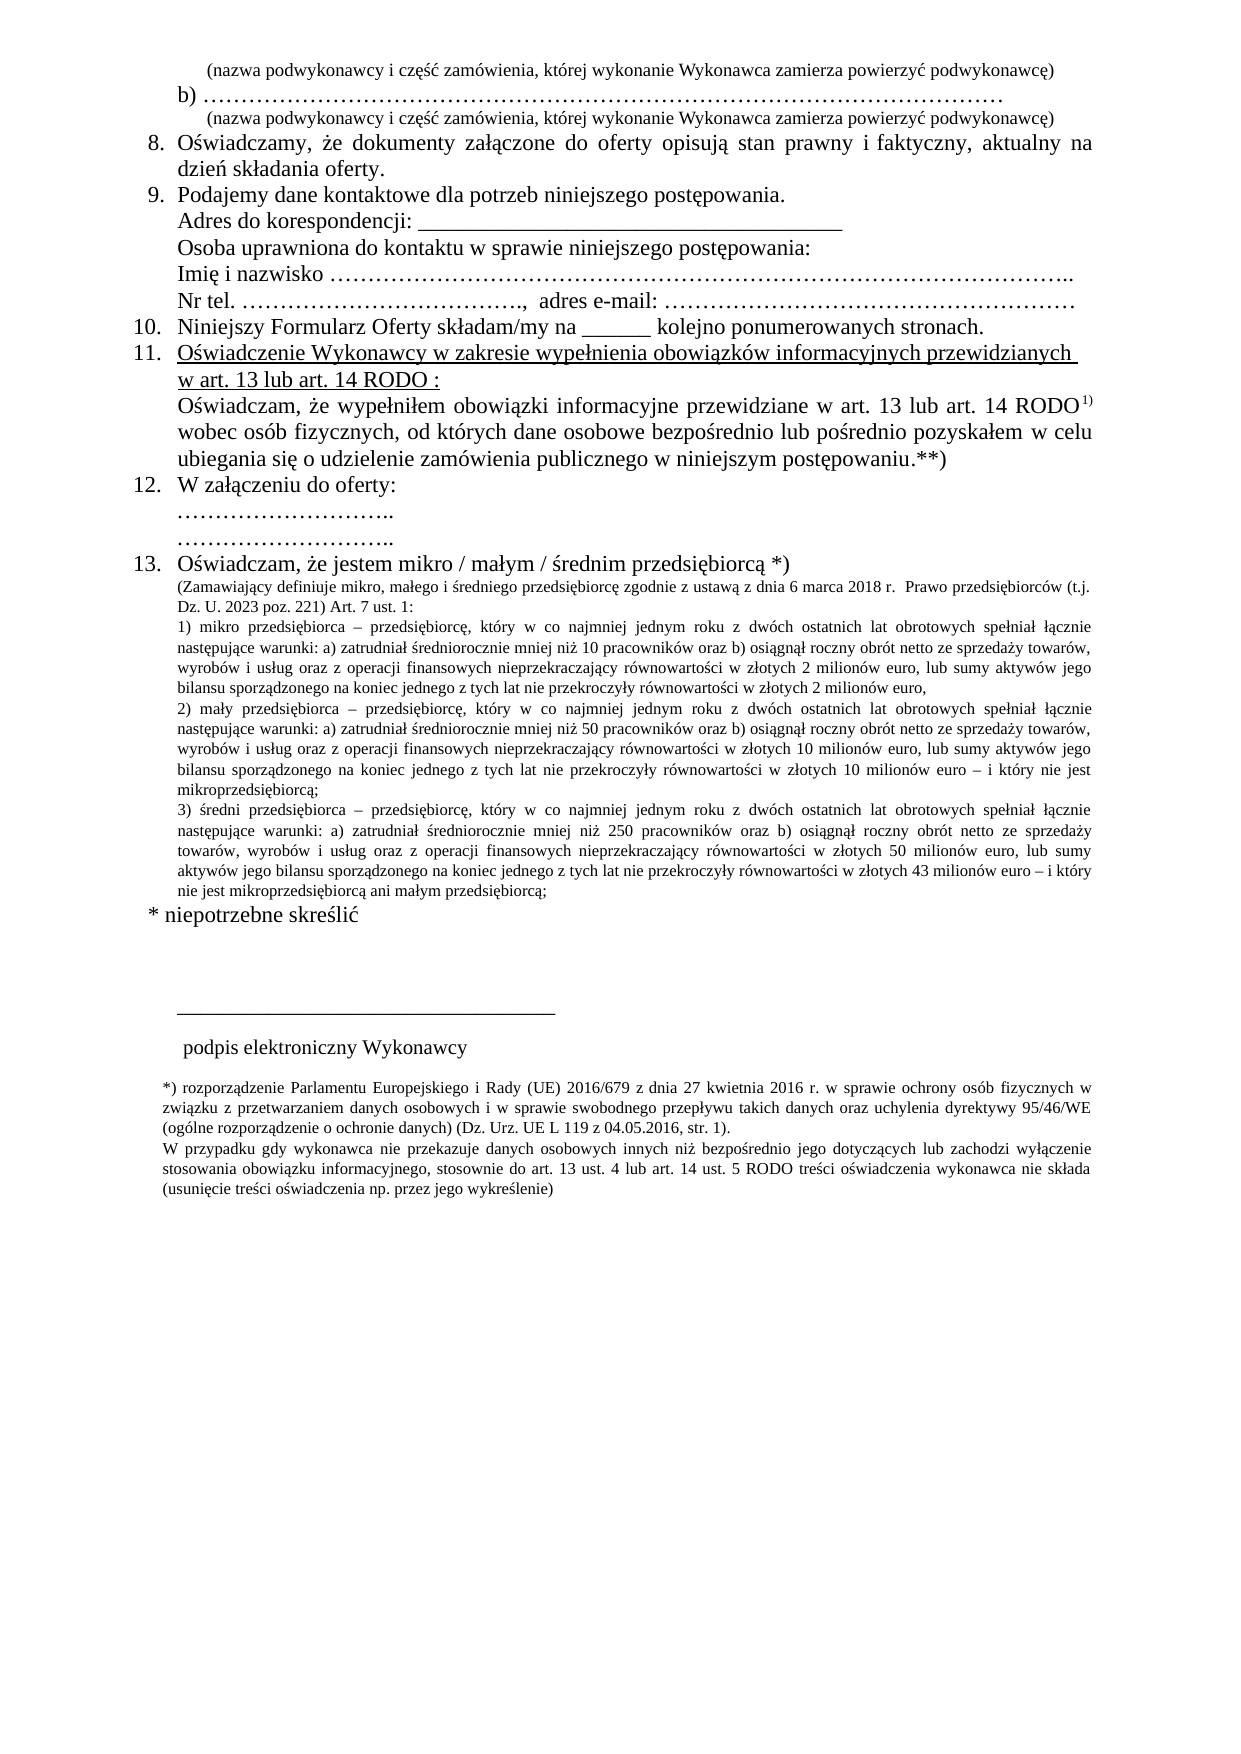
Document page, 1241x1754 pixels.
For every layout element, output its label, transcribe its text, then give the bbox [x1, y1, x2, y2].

list 2) mały przedsiębiorca – przedsiębiorcę, który w co najmniej jednym roku z dwóch ostatnich lat obrotowych spełniał łącznie następujące warunki: a) zatrudniał średniorocznie mniej niż 50 pracowników oraz b) osiągnął roczny obrót netto ze sprzedaży towarów, wyrobów i usług oraz z operacji finansowych nieprzekraczający równowartości w złotych 10 milionów euro, lub sumy aktywów jego bilansu sporządzonego na koniec jednego z tych lat nie przekroczyły równowartości w złotych 10 milionów euro – i który nie jest mikroprzedsiębiorcą; [177, 698, 1093, 799]
text Adres do korespondencji: _____________________________________ [177, 208, 1093, 234]
list W załączeniu do oferty: [133, 471, 1093, 497]
text Osoba uprawniona do kontaktu w sprawie niniejszego postępowania: [177, 234, 1093, 260]
text ……………………….. [148, 524, 1093, 550]
text (nazwa podwykonawcy i część zamówienia, której wykonanie Wykonawca zamierza powierzyć podwykonawcę) [207, 59, 1093, 81]
text b) …………………………………………………………………………………………… [177, 81, 1093, 107]
list Oświadczamy, że dokumenty załączone do oferty opisują stan prawny i faktyczny, aktualny na dzień składania oferty. [148, 128, 1093, 181]
text _________________________________ [177, 991, 1093, 1017]
list Oświadczenie Wykonawcy w zakresie wypełnienia obowiązków informacyjnych przewidzianych w art. 13 lub art. 14 RODO : [133, 339, 1093, 392]
text 3) średni przedsiębiorca – przedsiębiorcę, który w co najmniej jednym roku z dwóch ostatnich lat obrotowych spełniał łącznie następujące warunki: a) zatrudniał średniorocznie mniej niż 250 pracowników oraz b) osiągnął roczny obrót netto ze sprzedaży towarów, wyrobów i usług oraz z operacji finansowych nieprzekraczający równowartości w złotych 50 milionów euro, lub sumy aktywów jego bilansu sporządzonego na koniec jednego z tych lat nie przekroczyły równowartości w złotych 43 milionów euro – i który nie jest mikroprzedsiębiorcą ani małym przedsiębiorcą; [177, 800, 1093, 900]
text ……………………….. [148, 497, 1093, 524]
list (Zamawiający definiuje mikro, małego i średniego przedsiębiorcę zgodnie z ustawą z dnia 6 marca 2018 r. Prawo przedsiębiorców (t.j. Dz. U. 2023 poz. 221) Art. 7 ust. 1: [177, 577, 1093, 616]
text Nr tel. ………………………………., adres e-mail: ……………………………………………… [177, 287, 1093, 313]
list 1) mikro przedsiębiorca – przedsiębiorcę, który w co najmniej jednym roku z dwóch ostatnich lat obrotowych spełniał łącznie następujące warunki: a) zatrudniał średniorocznie mniej niż 10 pracowników oraz b) osiągnął roczny obrót netto ze sprzedaży towarów, wyrobów i usług oraz z operacji finansowych nieprzekraczający równowartości w złotych 2 milionów euro, lub sumy aktywów jego bilansu sporządzonego na koniec jednego z tych lat nie przekroczyły równowartości w złotych 2 milionów euro, [177, 617, 1093, 697]
text Imię i nazwisko …………………………………………………………………………………….. [177, 260, 1093, 287]
text podpis elektroniczny Wykonawcy [177, 1035, 1093, 1059]
text *) rozporządzenie Parlamentu Europejskiego i Rady (UE) 2016/679 z dnia 27 kwietnia 2016 r. w sprawie ochrony osób fizycznych w związku z przetwarzaniem danych osobowych i w sprawie swobodnego przepływu takich danych oraz uchylenia dyrektywy 95/46/WE (ogólne rozporządzenie o ochronie danych) (Dz. Urz. UE L 119 z 04.05.2016, str. 1). [162, 1078, 1093, 1137]
text (nazwa podwykonawcy i część zamówienia, której wykonanie Wykonawca zamierza powierzyć podwykonawcę) [207, 107, 1093, 128]
list Oświadczam, że jestem mikro / małym / średnim przedsiębiorcą *) [133, 550, 1093, 577]
text * niepotrzebne skreślić [148, 902, 1093, 928]
list Podajemy dane kontaktowe dla potrzeb niniejszego postępowania. [148, 181, 1093, 208]
text Oświadczam, że wypełniłem obowiązki informacyjne przewidziane w art. 13 lub art. 14 RODO1) wobec osób fizycznych, od których dane osobowe bezpośrednio lub pośrednio pozyskałem w celu ubiegania się o udzielenie zamówienia publicznego w niniejszym postępowaniu.**) [177, 392, 1093, 471]
text W przypadku gdy wykonawca nie przekazuje danych osobowych innych niż bezpośrednio jego dotyczących lub zachodzi wyłączenie stosowania obowiązku informacyjnego, stosownie do art. 13 ust. 4 lub art. 14 ust. 5 RODO treści oświadczenia wykonawca nie składa (usunięcie treści oświadczenia np. przez jego wykreślenie) [162, 1138, 1093, 1198]
list Niniejszy Formularz Oferty składam/my na ______ kolejno ponumerowanych stronach. [133, 313, 1093, 339]
